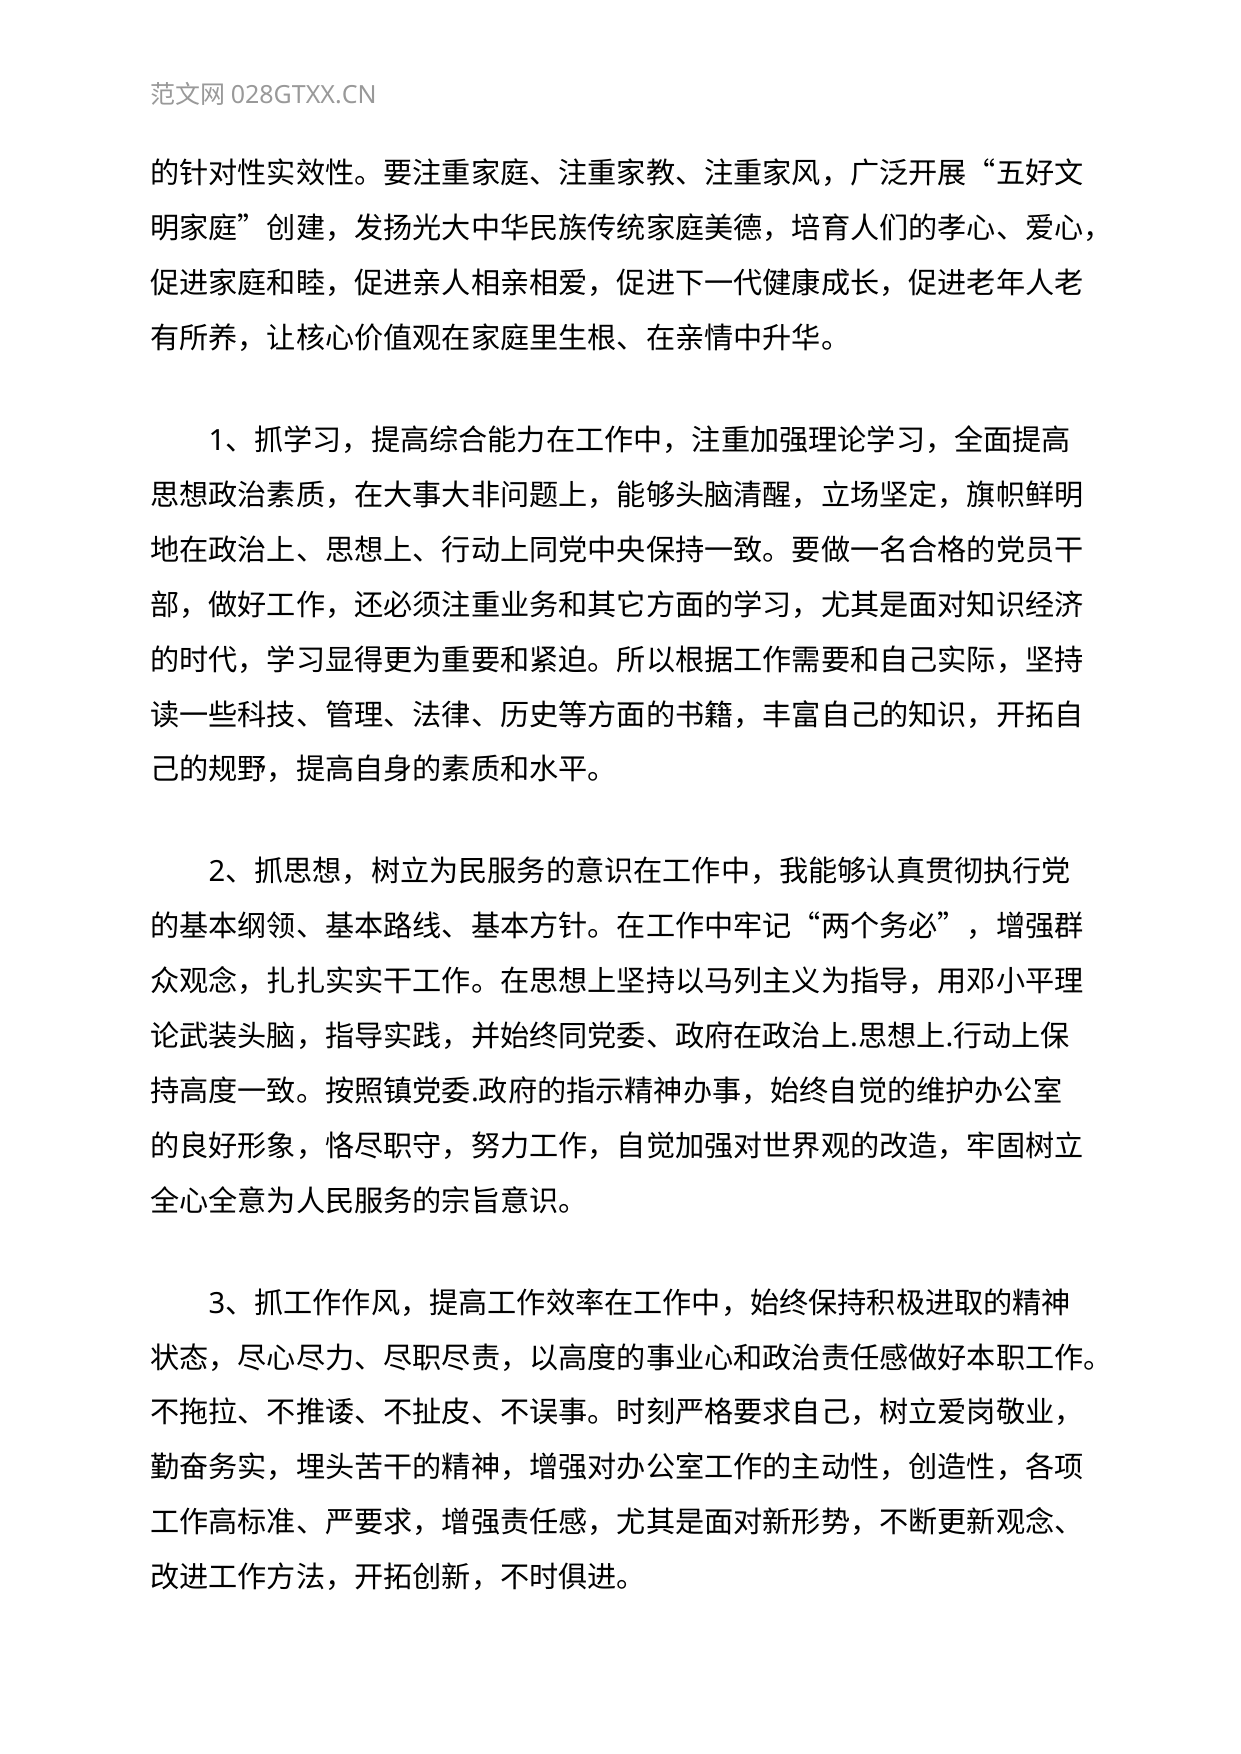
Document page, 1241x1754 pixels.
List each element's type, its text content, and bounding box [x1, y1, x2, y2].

text 3、抓工作作风，提高工作效率在工作中，始终保持积极进取的精神状态，尽心尽力、尽职尽责，以高度的事业心和政治责任感做好本职工作。不拖拉、不推诿、不扯皮、不误事。时刻严格要求自己，树立爱岗敬业，勤奋务实，埋头苦干的精神，增强对办公室工作的主动性，创造性，各项工作高标准、严要求，增强责任感，尤其是面对新形势，不断更新观念、改进工作方法，开拓创新，不时俱进。 [150, 1279, 1090, 1596]
text 2、抓思想，树立为民服务的意识在工作中，我能够认真贯彻执行党的基本纲领、基本路线、基本方针。在工作中牢记“两个务必”，增强群众观念，扎扎实实干工作。在思想上坚持以马列主义为指导，用邓小平理论武装头脑，指导实践，并始终同党委、政府在政治上.思想上.行动上保持高度一致。按照镇党委.政府的指示精神办事，始终自觉的维护办公室的良好形象，恪尽职守，努力工作，自觉加强对世界观的改造，牢固树立全心全意为人民服务的宗旨意识。 [150, 848, 1090, 1220]
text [150, 150, 1090, 357]
text 1、抓学习，提高综合能力在工作中，注重加强理论学习，全面提高思想政治素质，在大事大非问题上，能够头脑清醒，立场坚定，旗帜鲜明地在政治上、思想上、行动上同党中央保持一致。要做一名合格的党员干部，做好工作，还必须注重业务和其它方面的学习，尤其是面对知识经济的时代，学习显得更为重要和紧迫。所以根据工作需要和自己实际，坚持读一些科技、管理、法律、历史等方面的书籍，丰富自己的知识，开拓自己的规野，提高自身的素质和水平。 [150, 416, 1090, 788]
